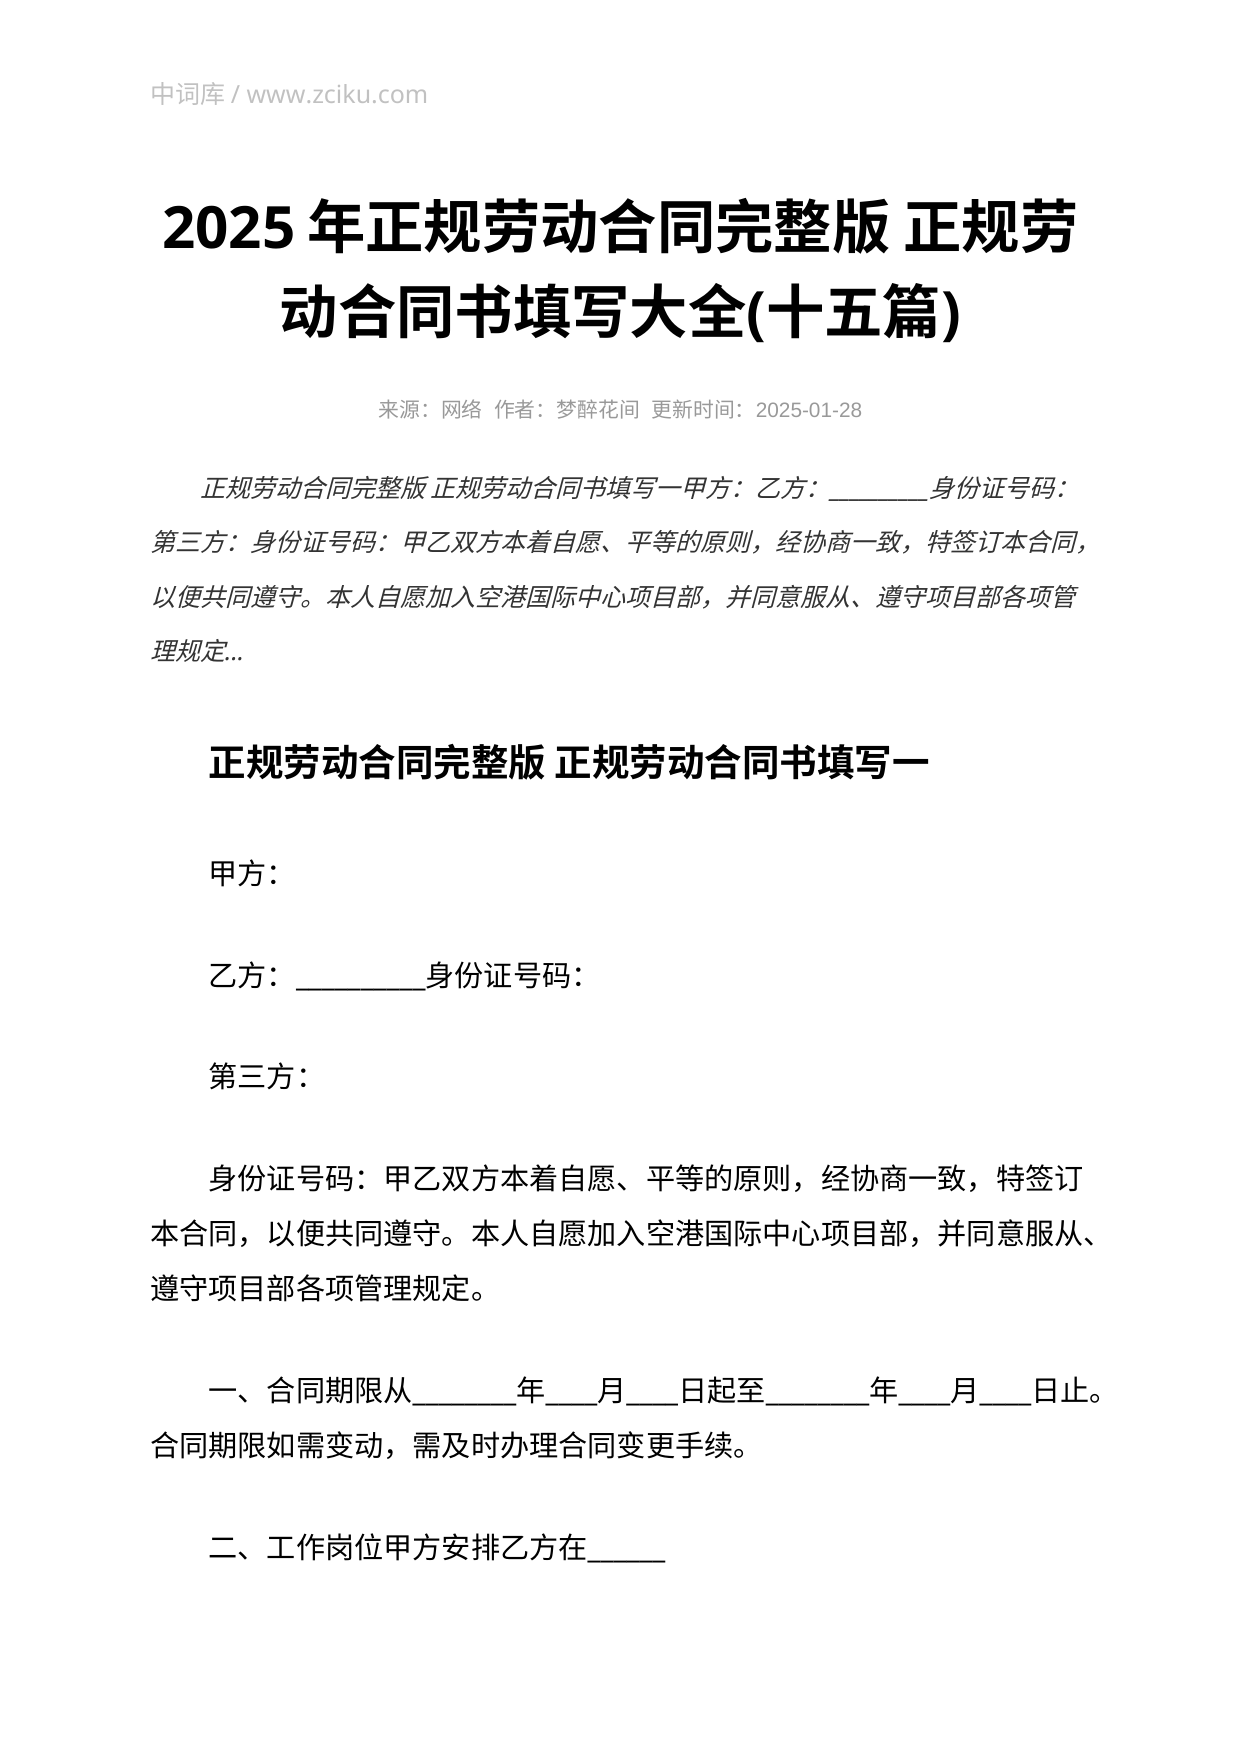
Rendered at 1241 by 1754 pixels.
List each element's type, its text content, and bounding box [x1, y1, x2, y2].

text 正规劳动合同完整版 正规劳动合同书填写一 [150, 733, 1090, 787]
text 乙方：__________身份证号码： [150, 952, 1090, 994]
text 正规劳动合同完整版 正规劳动合同书填写一甲方：乙方：__________身份证号码：第三方：身份证号码：甲乙双方本着自愿、平等的原则，经协商一致，特签订本合同，以便共同遵守。本人自愿加入空港国际中心项目部，并同意服从、遵守项目部各项管理规定... [150, 468, 1090, 668]
text 二、工作岗位甲方安排乙方在______ [150, 1524, 1090, 1567]
text 甲方： [150, 850, 1090, 893]
text 来源：网络 作者：梦醉花间 更新时间：2025-01-28 [150, 398, 1090, 422]
text 第三方： [150, 1054, 1090, 1096]
text 身份证号码：甲乙双方本着自愿、平等的原则，经协商一致，特签订本合同，以便共同遵守。本人自愿加入空港国际中心项目部，并同意服从、遵守项目部各项管理规定。 [150, 1156, 1090, 1308]
text 一、合同期限从________年____月____日起至________年____月____日止。合同期限如需变动，需及时办理合同变更手续。 [150, 1367, 1090, 1465]
subtitle 2025年正规劳动合同完整版 正规劳动合同书填写大全(十五篇) [150, 181, 1090, 351]
